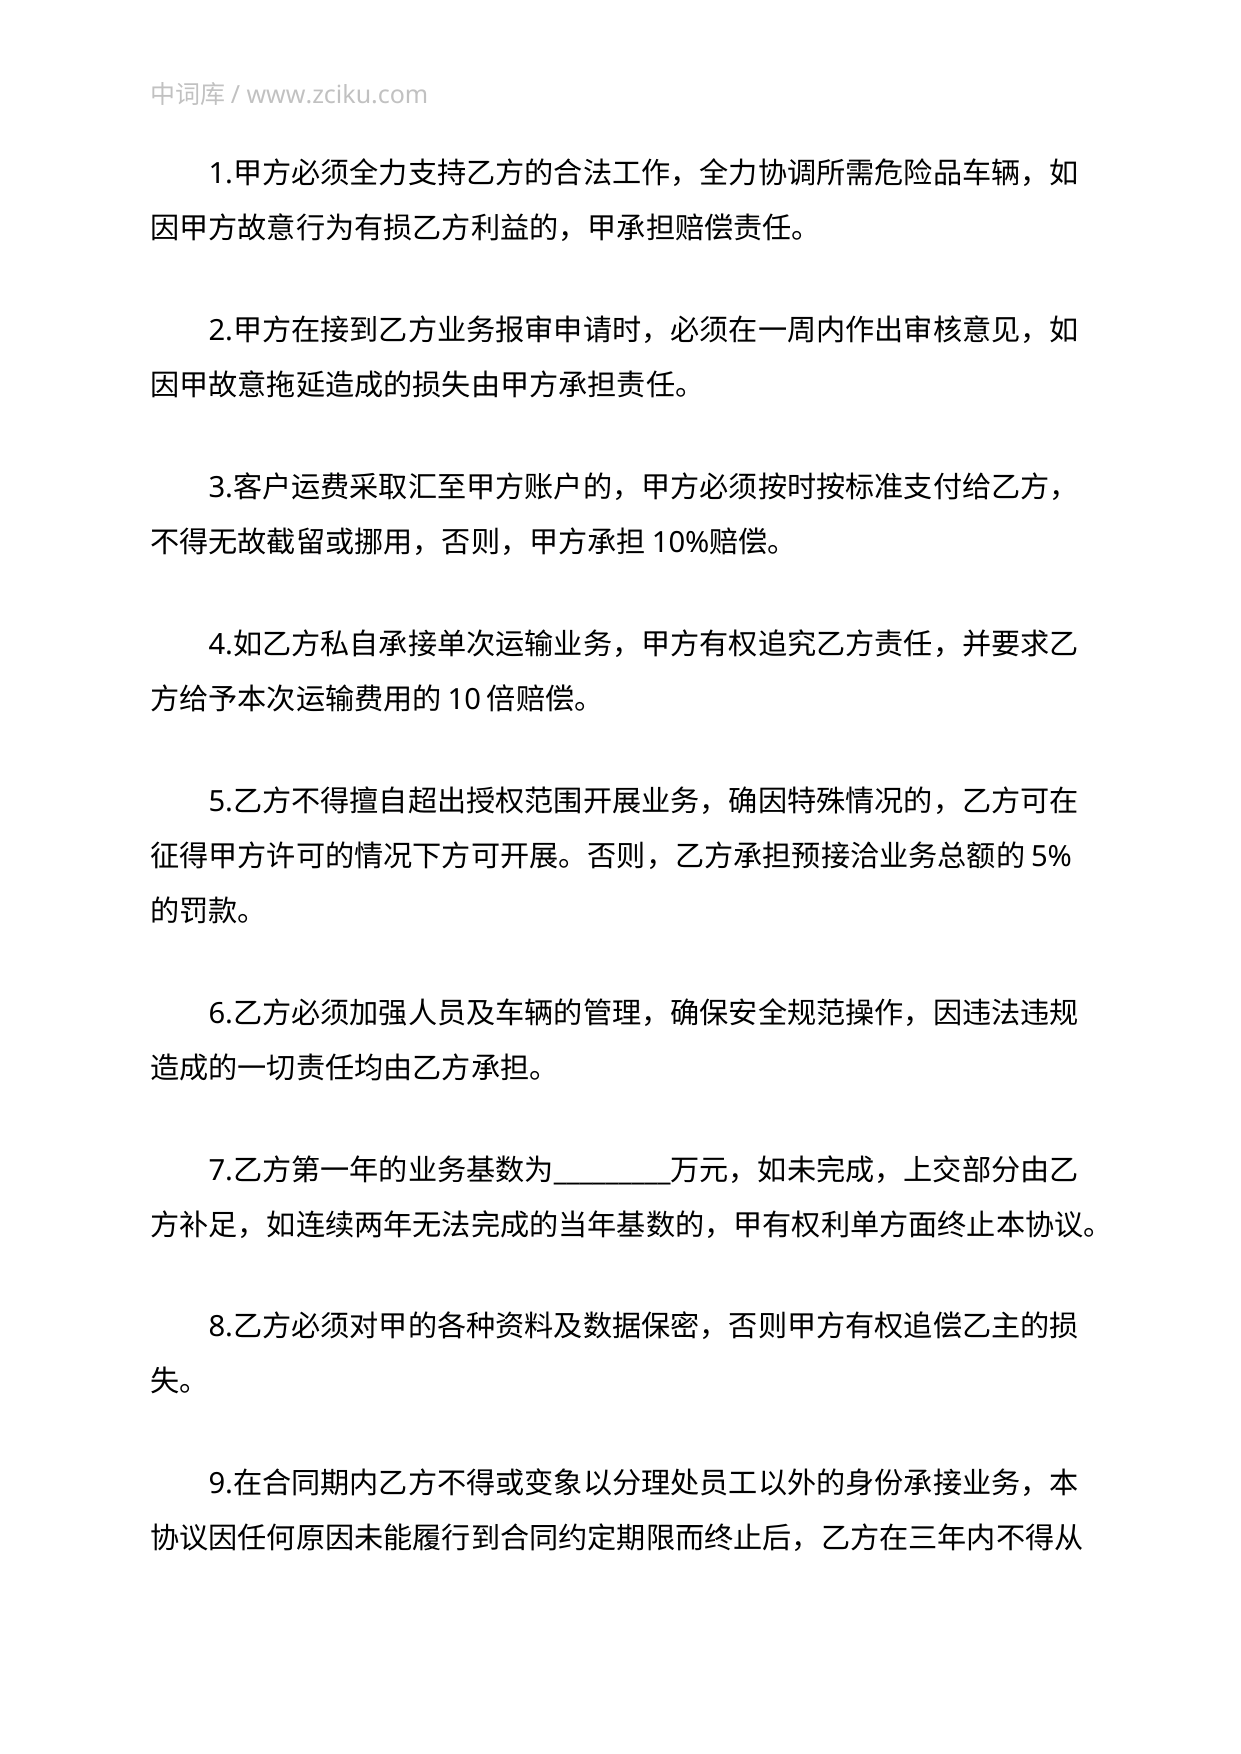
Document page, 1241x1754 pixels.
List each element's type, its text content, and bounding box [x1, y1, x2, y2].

text 5.乙方不得擅自超出授权范围开展业务，确因特殊情况的，乙方可在征得甲方许可的情况下方可开展。否则，乙方承担预接洽业务总额的5%的罚款。 [150, 777, 1090, 930]
text 7.乙方第一年的业务基数为_________万元，如未完成，上交部分由乙方补足，如连续两年无法完成的当年基数的，甲有权利单方面终止本协议。 [150, 1146, 1090, 1243]
text 6.乙方必须加强人员及车辆的管理，确保安全规范操作，因违法违规造成的一切责任均由乙方承担。 [150, 989, 1090, 1087]
text 8.乙方必须对甲的各种资料及数据保密，否则甲方有权追偿乙主的损失。 [150, 1303, 1090, 1400]
text 4.如乙方私自承接单次运输业务，甲方有权追究乙方责任，并要求乙方给予本次运输费用的10倍赔偿。 [150, 621, 1090, 718]
text 1.甲方必须全力支持乙方的合法工作，全力协调所需危险品车辆，如因甲方故意行为有损乙方利益的，甲承担赔偿责任。 [150, 150, 1090, 247]
text 2.甲方在接到乙方业务报审申请时，必须在一周内作出审核意见，如因甲故意拖延造成的损失由甲方承担责任。 [150, 307, 1090, 404]
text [150, 1459, 1090, 1557]
text 3.客户运费采取汇至甲方账户的，甲方必须按时按标准支付给乙方，不得无故截留或挪用，否则，甲方承担10%赔偿。 [150, 463, 1090, 561]
